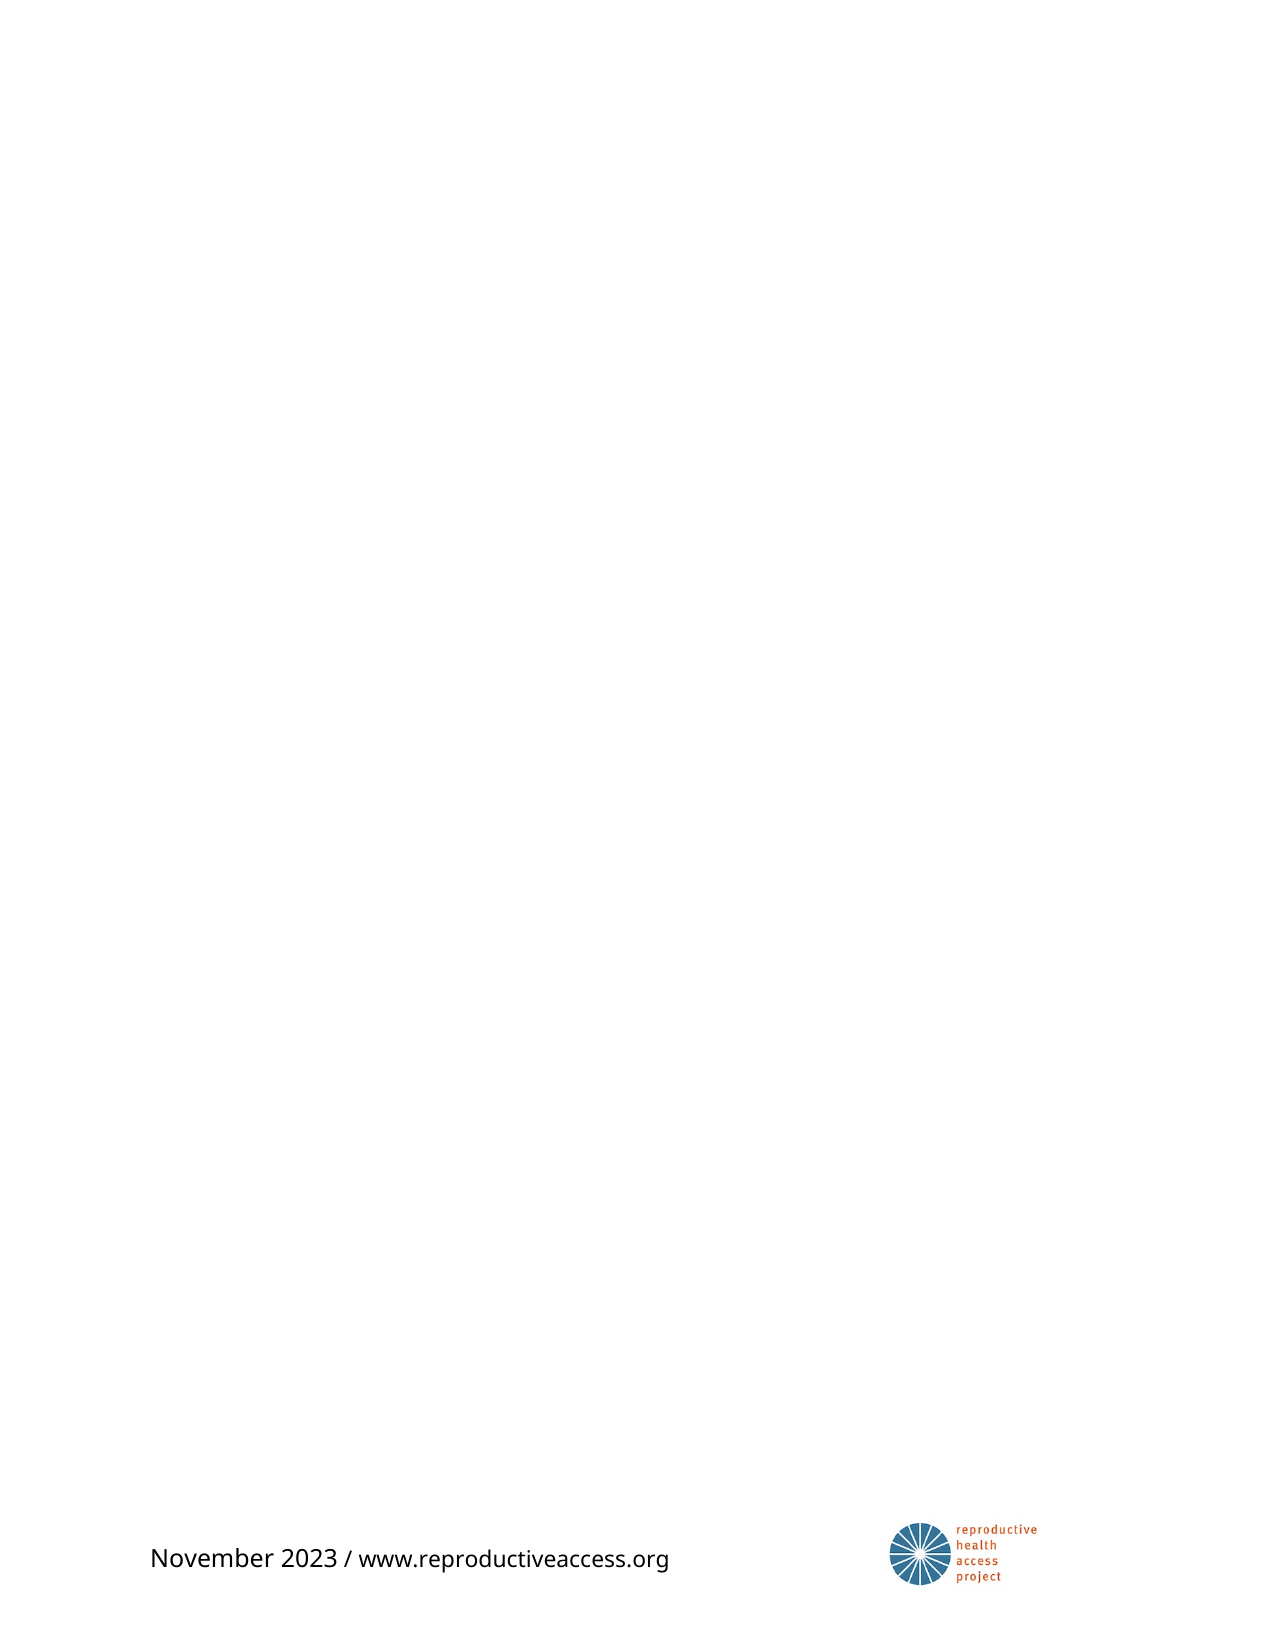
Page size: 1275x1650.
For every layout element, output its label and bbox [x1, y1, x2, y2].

picture [881, 1516, 1044, 1596]
